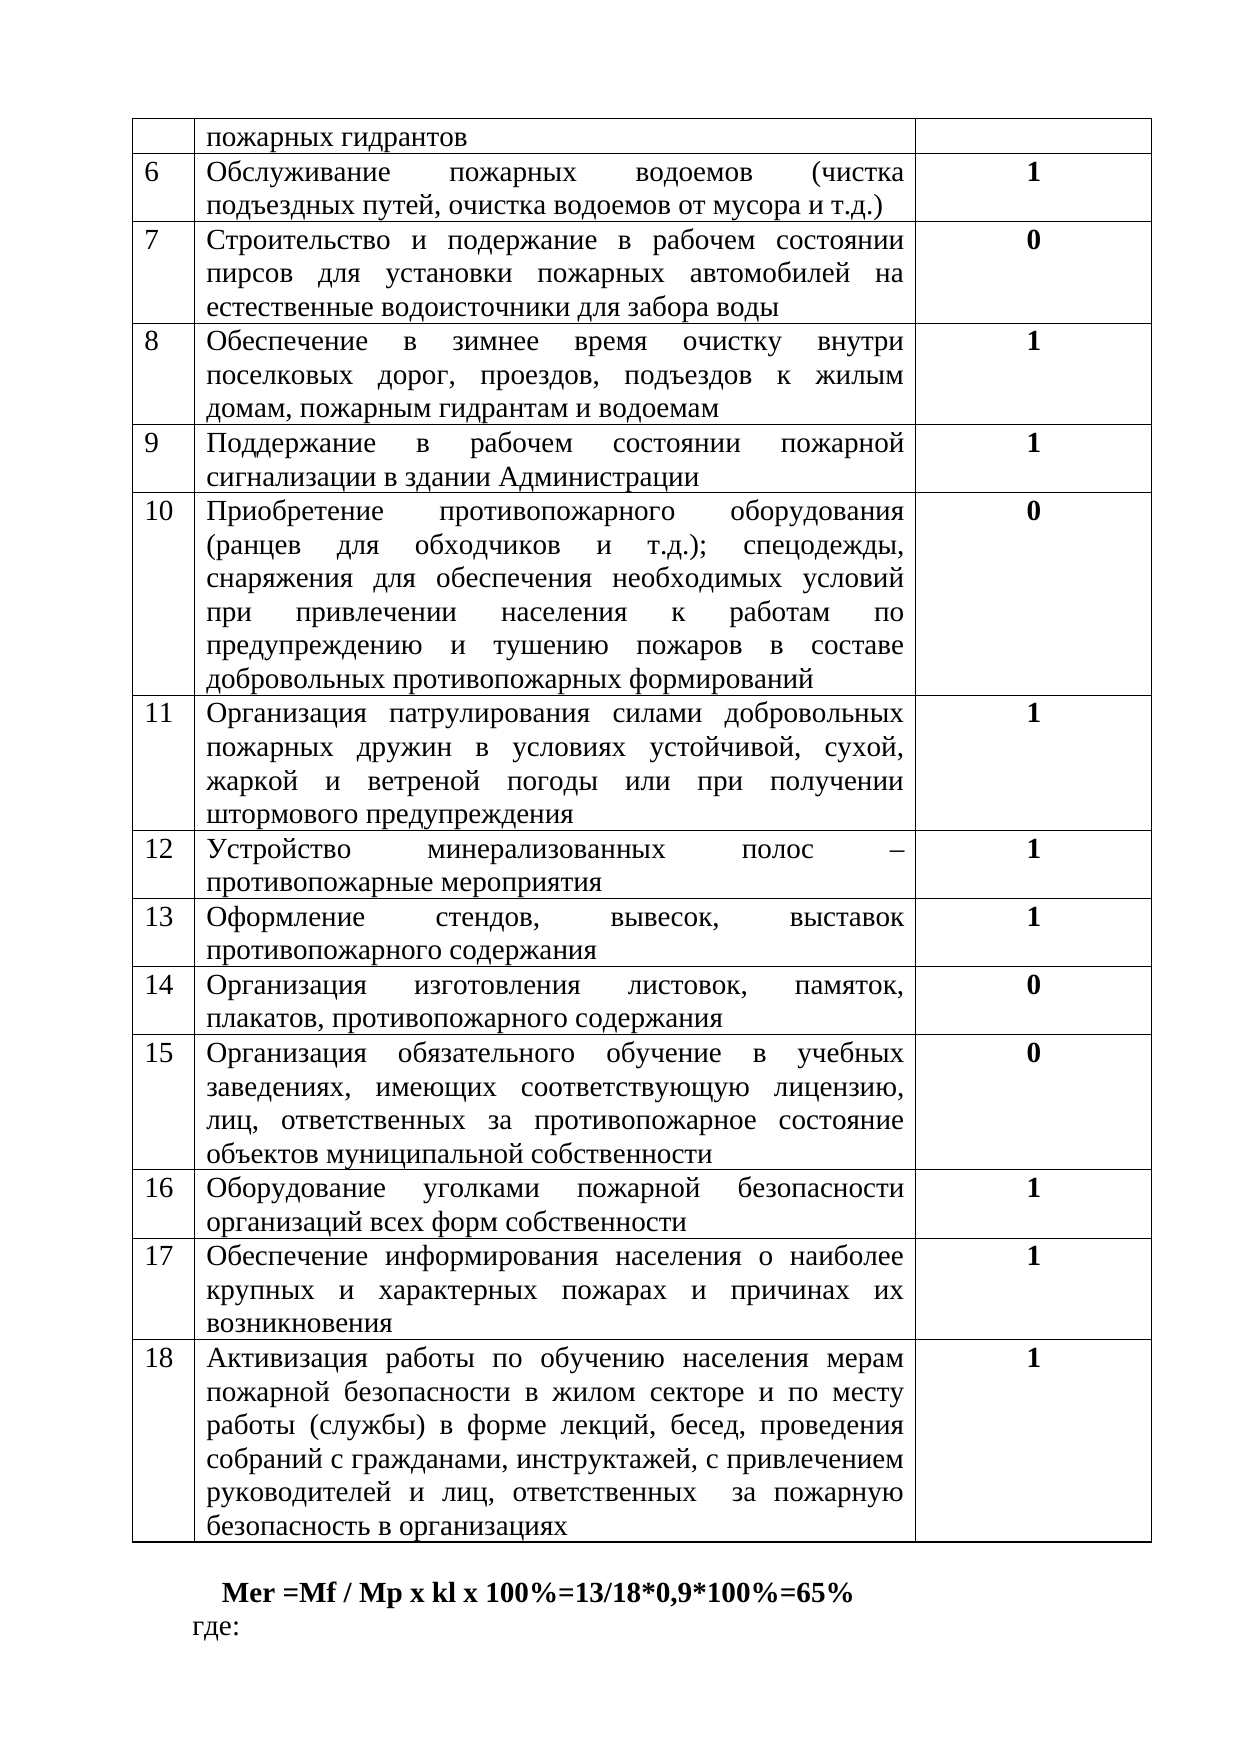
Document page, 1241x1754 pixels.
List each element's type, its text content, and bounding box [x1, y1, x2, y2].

table_cell Организация изготовления листовок, памяток, плакатов, противопожарного содержания [195, 967, 915, 1034]
table_cell 6 [133, 154, 194, 221]
table_cell 0 [916, 967, 1151, 1034]
table_cell 7 [133, 222, 194, 322]
table_cell Строительство и подержание в рабочем состоянии пирсов для установки пожарных автомобилей на естественные водоисточники для забора воды [195, 222, 915, 322]
table_cell 1 [916, 154, 1151, 221]
table_cell Организация патрулирования силами добровольных пожарных дружин в условиях устойчивой, сухой, жаркой и ветреной погоды или при получении штормового предупреждения [195, 696, 915, 830]
table_cell 1 [916, 1239, 1151, 1339]
table_cell 0 [916, 493, 1151, 694]
text где: [192, 1608, 1181, 1642]
table_cell 1 [916, 1340, 1151, 1541]
table_cell 5 [133, 119, 194, 153]
table_cell Приобретение противопожарного оборудования (ранцев для обходчиков и т.д.); спецодежды, снаряжения для обеспечения необходимых условий при привлечении населения к работам по предупреждению и тушению пожаров в составе добровольных противопожарных формирований [195, 493, 915, 694]
table_cell 1 [916, 696, 1151, 830]
table_cell 17 [133, 1239, 194, 1339]
table_cell 1 [916, 119, 1151, 153]
table_cell Устройство минерализованных полос – противопожарные мероприятия [195, 831, 915, 898]
table_cell Обеспечение в зимнее время очистку внутри поселковых дорог, проездов, подъездов к жилым домам, пожарным гидрантам и водоемам [195, 324, 915, 424]
table_cell 1 [916, 899, 1151, 966]
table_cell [195, 119, 915, 153]
table_cell Организация обязательного обучение в учебных заведениях, имеющих соответствующую лицензию, лиц, ответственных за противопожарное состояние объектов муниципальной собственности [195, 1035, 915, 1169]
table_cell Оформление стендов, вывесок, выставок противопожарного содержания [195, 899, 915, 966]
table_cell 15 [133, 1035, 194, 1169]
table_cell 1 [916, 831, 1151, 898]
table_cell 11 [133, 696, 194, 830]
table_cell 1 [916, 324, 1151, 424]
table_cell 18 [133, 1340, 194, 1541]
table_cell 14 [133, 967, 194, 1034]
table_cell 10 [133, 493, 194, 694]
table_cell Обеспечение информирования населения о наиболее крупных и характерных пожарах и причинах их возникновения [195, 1239, 915, 1339]
table_cell 9 [133, 425, 194, 492]
table_cell Поддержание в рабочем состоянии пожарной сигнализации в здании Администрации [195, 425, 915, 492]
table_cell 16 [133, 1170, 194, 1237]
table_cell 0 [916, 222, 1151, 322]
table_cell 13 [133, 899, 194, 966]
table_cell Обслуживание пожарных водоемов (чистка подъездных путей, очистка водоемов от мусора и т.д.) [195, 154, 915, 221]
table_cell 1 [916, 425, 1151, 492]
table_cell 8 [133, 324, 194, 424]
table_cell 12 [133, 831, 194, 898]
table_cell Активизация работы по обучению населения мерам пожарной безопасности в жилом секторе и по месту работы (службы) в форме лекций, бесед, проведения собраний с гражданами, инструктажей, с привлечением руководителей и лиц, ответственных за пожарную безопасность в организациях [195, 1340, 915, 1541]
table_cell 0 [916, 1035, 1151, 1169]
text Mer =Mf / Mp x kl x 100%=13/18*0,9*100%=65% [148, 1575, 1181, 1608]
table_cell 1 [916, 1170, 1151, 1237]
table_cell Оборудование уголками пожарной безопасности организаций всех форм собственности [195, 1170, 915, 1237]
